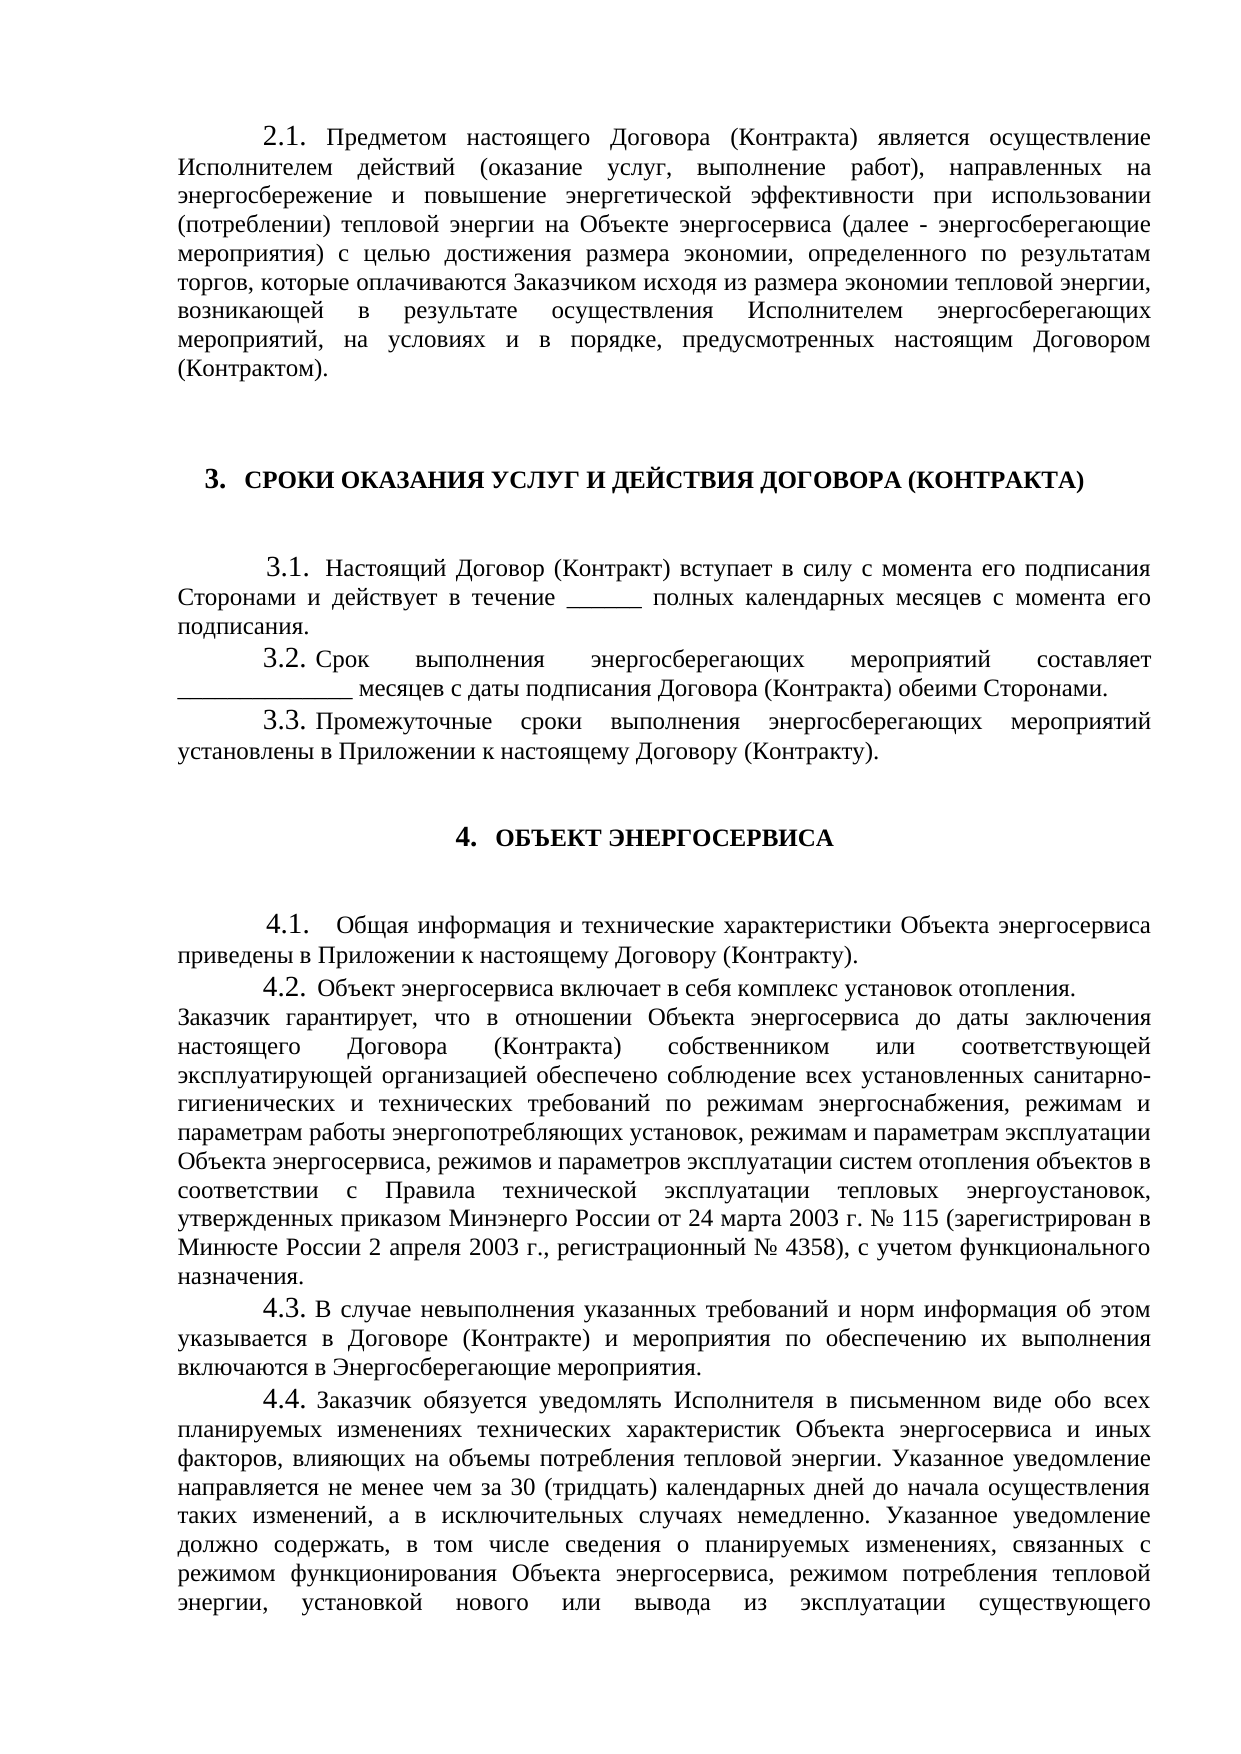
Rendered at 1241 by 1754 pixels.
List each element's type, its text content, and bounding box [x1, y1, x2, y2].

text 2.1. Предметом настоящего Договора (Контракта) является осуществление Исполнителем действий (оказание услуг, выполнение работ), направленных на энергосбережение и повышение энергетической эффективности при использовании (потреблении) тепловой энергии на Объекте энергосервиса (далее - энергосберегающие мероприятия) с целью достижения размера экономии, определенного по результатам торгов, которые оплачиваются Заказчиком исходя из размера экономии тепловой энергии, возникающей в результате осуществления Исполнителем энергосберегающих мероприятий, на условиях и в порядке, предусмотренных настоящим Договором (Контрактом). [177, 118, 1152, 382]
list СРОКИ ОКАЗАНИЯ УСЛУГ И ДЕЙСТВИЯ ДОГОВОРА (КОНТРАКТА) [137, 461, 1152, 495]
text Заказчик гарантирует, что в отношении Объекта энергосервиса до даты заключения настоящего Договора (Контракта) собственником или соответствующей эксплуатирующей организацией обеспечено соблюдение всех установленных санитарно-гигиенических и технических требований по режимам энергоснабжения, режимам и параметрам работы энергопотребляющих установок, режимам и параметрам эксплуатации Объекта энергосервиса, режимов и параметров эксплуатации систем отопления объектов в соответствии с Правила технической эксплуатации тепловых энергоустановок, утвержденных приказом Минэнерго России от 24 марта 2003 г. № 115 (зарегистрирован в Минюсте России 2 апреля 2003 г., регистрационный № 4358), с учетом функционального назначения. [177, 1002, 1152, 1290]
list Настоящий Договор (Контракт) вступает в силу с момента его подписания Сторонами и действует в течение ______ полных календарных месяцев с момента его подписания. [177, 549, 1152, 640]
list Срок выполнения энергосберегающих мероприятий составляет ______________ месяцев с даты подписания Договора (Контракта) обеими Сторонами. [177, 640, 1152, 702]
list ОБЪЕКТ ЭНЕРГОСЕРВИСА [137, 819, 1152, 852]
list Объект энергосервиса включает в себя комплекс установок отопления. [177, 969, 1152, 1002]
list Промежуточные сроки выполнения энергосберегающих мероприятий установлены в Приложении к настоящему Договору (Контракту). [177, 702, 1152, 764]
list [177, 1381, 1152, 1616]
list В случае невыполнения указанных требований и норм информация об этом указывается в Договоре (Контракте) и мероприятия по обеспечению их выполнения включаются в Энергосберегающие мероприятия. [177, 1290, 1152, 1381]
list Общая информация и технические характеристики Объекта энергосервиса приведены в Приложении к настоящему Договору (Контракту). [177, 906, 1152, 969]
